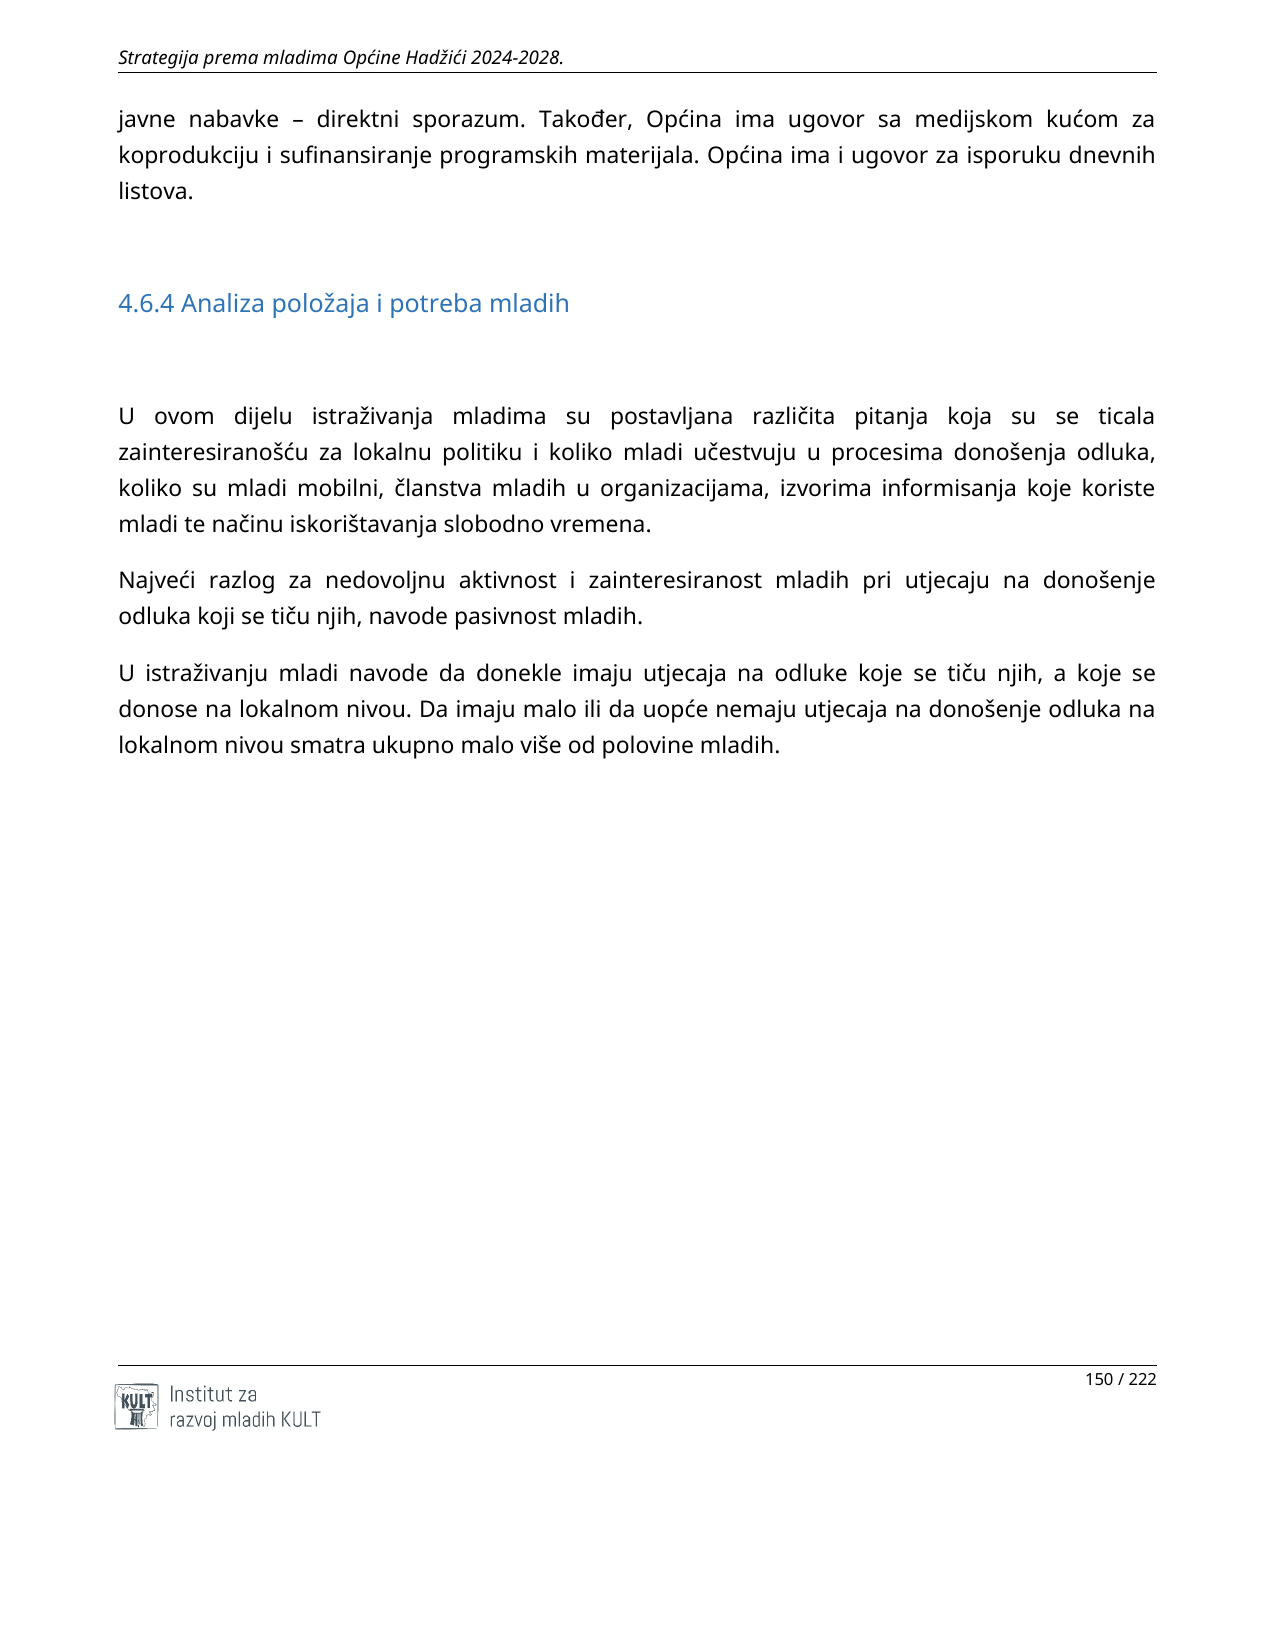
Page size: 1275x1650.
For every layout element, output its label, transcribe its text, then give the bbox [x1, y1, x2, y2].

text U istraživanju mladi navode da donekle imaju utjecaja na odluke koje se tiču njih, a koje se donose na lokalnom nivou. Da imaju malo ili da uopće nemaju utjecaja na donošenje odluka na lokalnom nivou smatra ukupno malo više od polovine mladih. [118, 657, 1157, 760]
picture [99, 1364, 335, 1449]
text Najveći razlog za nedovoljnu aktivnost i zainteresiranost mladih pri utjecaju na donošenje odluka koji se tiču njih, navode pasivnost mladih. [118, 564, 1157, 632]
text U ovom dijelu istraživanja mladima su postavljana različita pitanja koja su se ticala zainteresiranošću za lokalnu politiku i koliko mladi učestvuju u procesima donošenja odluka, koliko su mladi mobilni, članstva mladih u organizacijama, izvorima informisanja koje koriste mladi te načinu iskorištavanja slobodno vremena. [118, 400, 1157, 539]
subtitle 4.6.4 Analiza položaja i potreba mladih [118, 286, 1157, 320]
